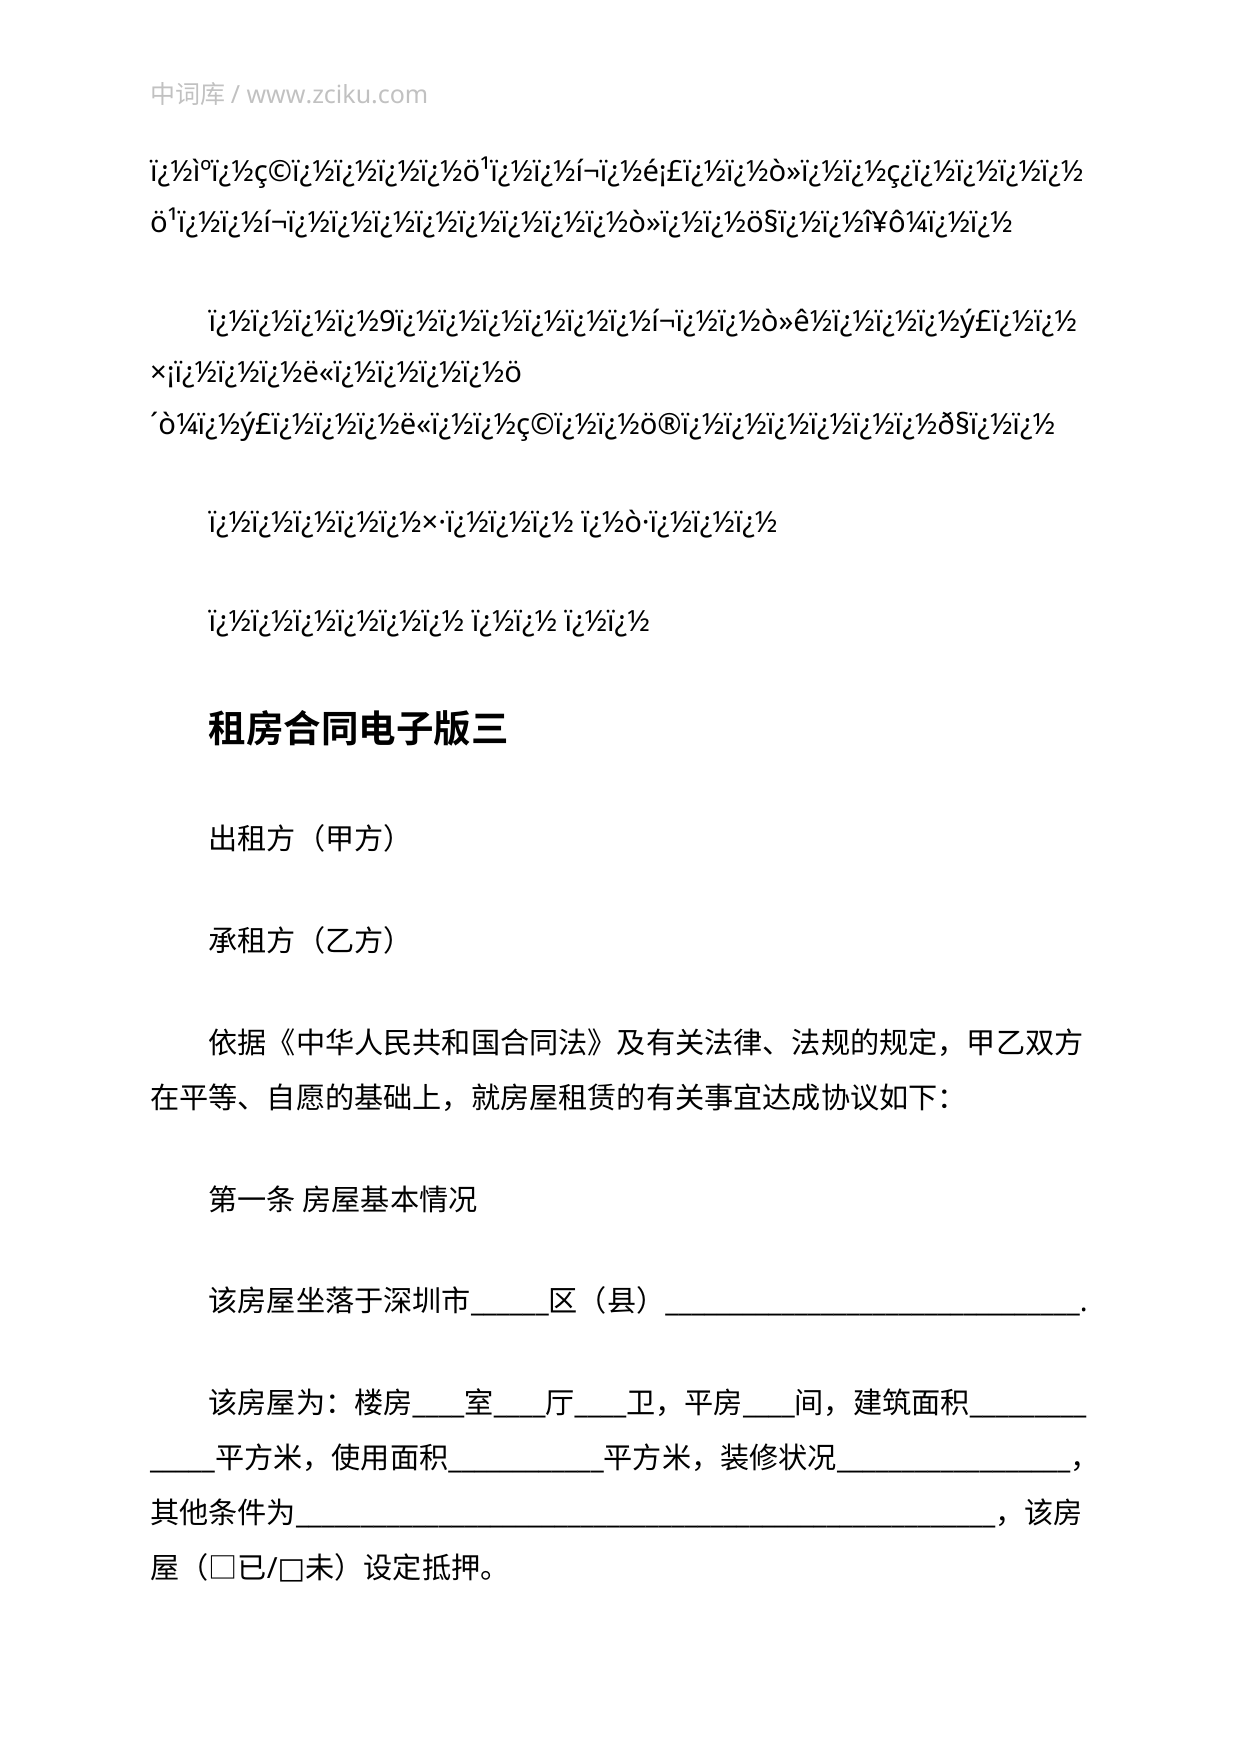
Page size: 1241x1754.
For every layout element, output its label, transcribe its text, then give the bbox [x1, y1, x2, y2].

text 承租方（乙方） [150, 918, 1090, 960]
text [150, 150, 1090, 241]
text 第一条 房屋基本情况 [150, 1176, 1090, 1218]
text ï¿½ï¿½ï¿½ï¿½ï¿½×·ï¿½ï¿½ï¿½ ï¿½ò·ï¿½ï¿½ï¿½ [150, 502, 1090, 541]
text ï¿½ï¿½ï¿½ï¿½ï¿½ï¿½ ï¿½ï¿½ ï¿½ï¿½ [150, 600, 1090, 640]
text 出租方（甲方） [150, 816, 1090, 858]
text 租房合同电子版三 [150, 698, 1090, 753]
text 依据《中华人民共和国合同法》及有关法律、法规的规定，甲乙双方在平等、自愿的基础上，就房屋租赁的有关事宜达成协议如下： [150, 1019, 1090, 1117]
text 该房屋坐落于深圳市______区（县）________________________________. [150, 1278, 1090, 1320]
text ï¿½ï¿½ï¿½ï¿½9ï¿½ï¿½ï¿½ï¿½ï¿½ï¿½í¬ï¿½ï¿½ò»ê½ï¿½ï¿½ï¿½ý£ï¿½ï¿½×¡ï¿½ï¿½ï¿½ë«ï¿½ï¿½ï¿½ï¿½ö´ò¼ï¿½ý£ï¿½ï¿½ï¿½ë«ï¿½ï¿½ç©ï¿½ï¿½ö®ï¿½ï¿½ï¿½ï¿½ï¿½ï¿½ð§ï¿½ï¿½ [150, 300, 1090, 443]
text 该房屋为：楼房____室____厅____卫，平房____间，建筑面积______________平方米，使用面积____________平方米，装修状况__________________，其他条件为______________________________________________________，该房屋（□已/□未）设定抵押。 [150, 1380, 1090, 1587]
